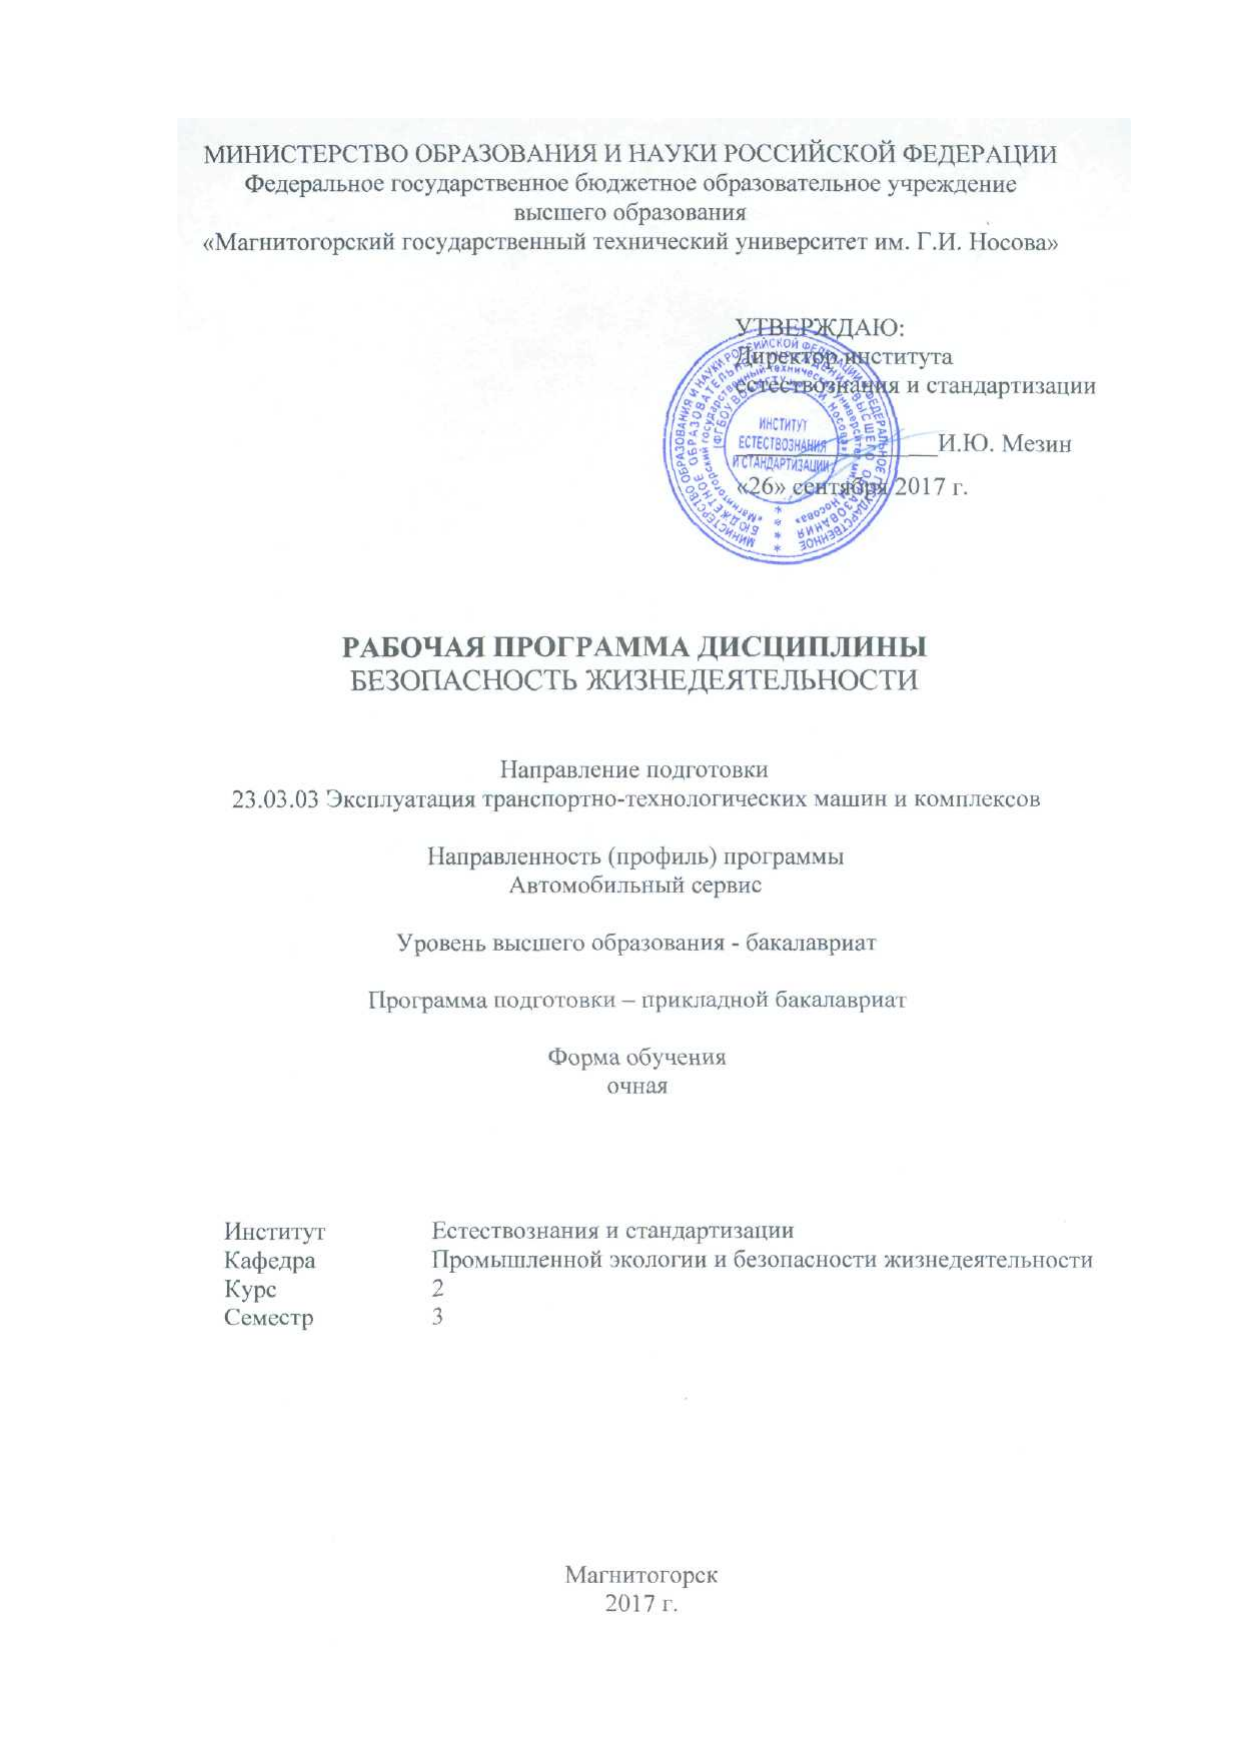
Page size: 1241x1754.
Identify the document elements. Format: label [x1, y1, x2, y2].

picture [177, 118, 1131, 1647]
